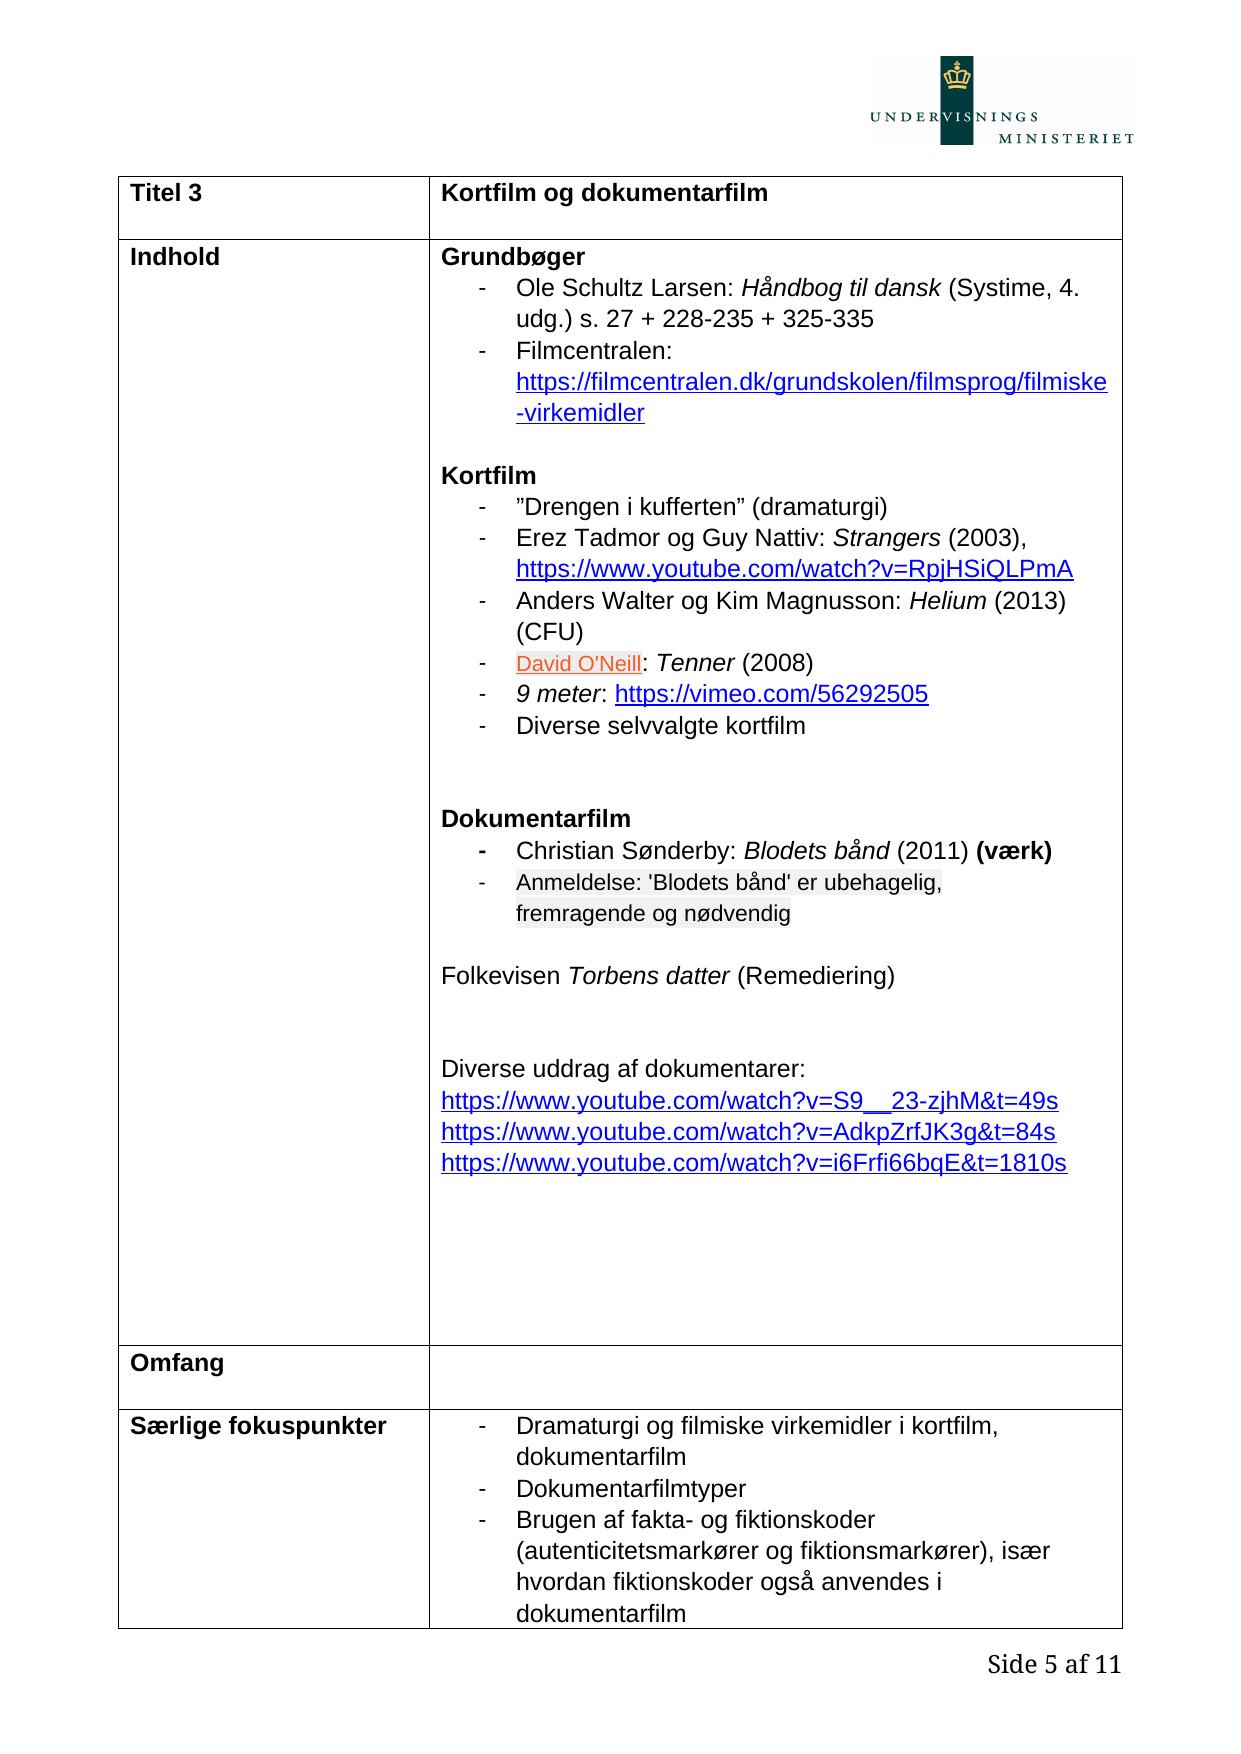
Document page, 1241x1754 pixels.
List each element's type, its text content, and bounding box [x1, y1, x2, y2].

table_header Kortfilm og dokumentarfilm [430, 177, 1122, 239]
table_cell [430, 1346, 1122, 1408]
table_header Titel 3 [119, 177, 429, 239]
table_cell Indhold [119, 240, 429, 1345]
table_cell Omfang [119, 1346, 429, 1408]
table_cell Særlige fokuspunkter [119, 1410, 429, 1628]
table_cell Dramaturgi og filmiske virkemidler i kortfilm, dokumentarfilm Dokumentarfilmtyper Brugen af fakta- og fiktionskoder (autenticitetsmarkører og fiktionsmarkører), især hvordan fiktionskoder også anvendes i dokumentarfilm [430, 1410, 1122, 1628]
picture [871, 56, 1134, 145]
table_cell Grundbøger Ole Schultz Larsen: Håndbog til dansk (Systime, 4. udg.) s. 27 + 228-235 + 325-335 Filmcentralen: https://filmcentralen.dk/grundskolen/filmsprog/filmiske-virkemidler Kortfilm ”Drengen i kufferten” (dramaturgi) Erez Tadmor og Guy Nattiv: Strangers (2003), https://www.youtube.com/watch?v=RpjHSiQLPmA Anders Walter og Kim Magnusson: Helium (2013) (CFU) David O'Neill: Tenner (2008) 9 meter: https://vimeo.com/56292505 Diverse selvvalgte kortfilm Dokumentarfilm Christian Sønderby: Blodets bånd (2011) (værk) Anmeldelse: 'Blodets bånd' er ubehagelig, fremragende og nødvendig Folkevisen Torbens datter (Remediering) Diverse uddrag af dokumentarer: https://www.youtube.com/watch?v=S9__23-zjhM&t=49s https://www.youtube.com/watch?v=AdkpZrfJK3g&t=84s https://www.youtube.com/watch?v=i6Frfi66bqE&t=1810s [430, 240, 1122, 1345]
